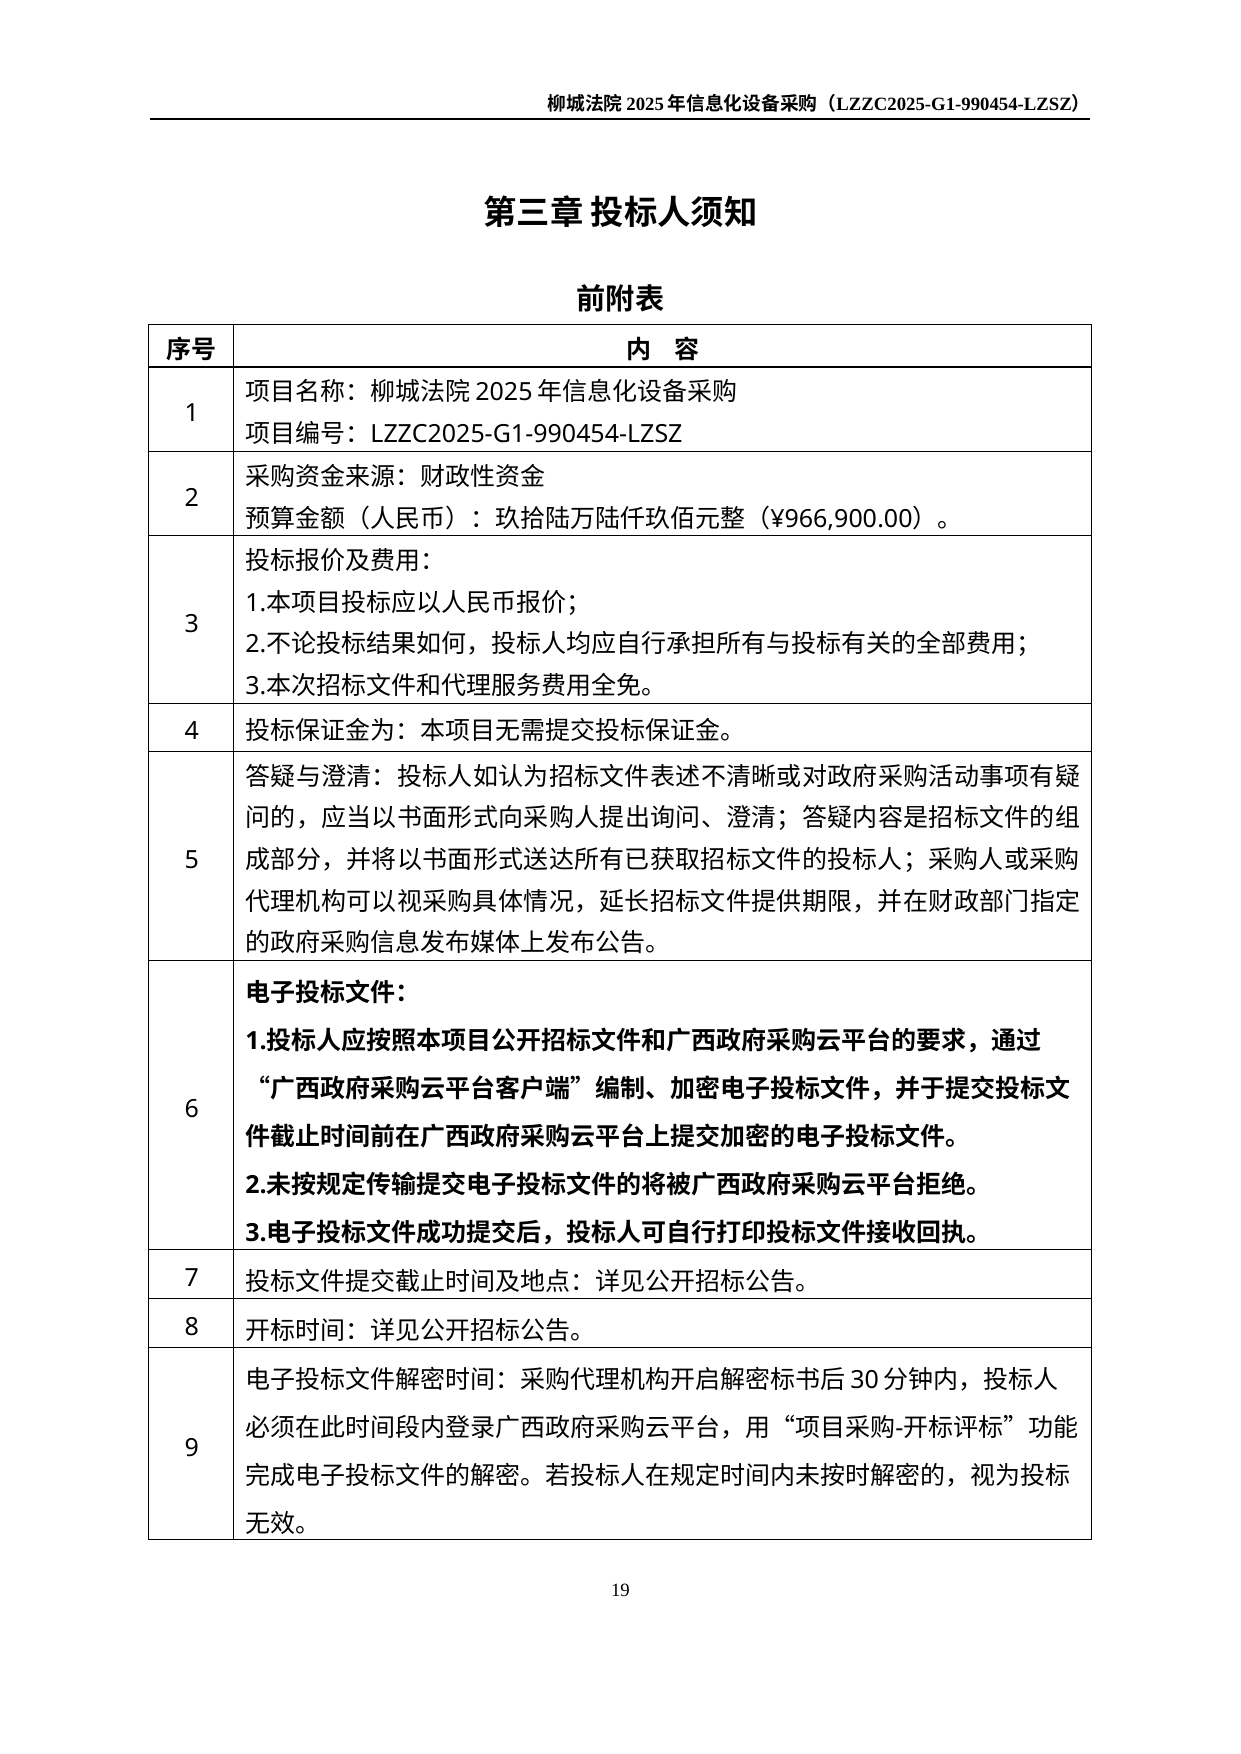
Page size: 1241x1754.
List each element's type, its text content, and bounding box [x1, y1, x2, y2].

table_cell 8 [149, 1299, 233, 1347]
table_cell 5 [149, 752, 233, 960]
table_cell 电子投标文件： 1.投标人应按照本项目公开招标文件和广西政府采购云平台的要求，通过“广西政府采购云平台客户端”编制、加密电子投标文件，并于提交投标文件截止时间前在广西政府采购云平台上提交加密的电子投标文件。 2.未按规定传输提交电子投标文件的将被广西政府采购云平台拒绝。 3.电子投标文件成功提交后，投标人可自行打印投标文件接收回执。 [234, 961, 1091, 1249]
table_cell 电子投标文件解密时间：采购代理机构开启解密标书后30分钟内，投标人必须在此时间段内登录广西政府采购云平台，用“项目采购-开标评标”功能完成电子投标文件的解密。若投标人在规定时间内未按时解密的，视为投标无效。 [234, 1348, 1091, 1539]
text 前附表 [150, 275, 1090, 317]
table_cell 答疑与澄清：投标人如认为招标文件表述不清晰或对政府采购活动事项有疑问的，应当以书面形式向采购人提出询问、澄清；答疑内容是招标文件的组成部分，并将以书面形式送达所有已获取招标文件的投标人；采购人或采购代理机构可以视采购具体情况，延长招标文件提供期限，并在财政部门指定的政府采购信息发布媒体上发布公告。 [234, 752, 1091, 960]
table_header 序号 [149, 325, 233, 366]
table_cell 投标保证金为：本项目无需提交投标保证金。 [234, 704, 1091, 751]
table_cell 6 [149, 961, 233, 1249]
table_cell 9 [149, 1348, 233, 1539]
table_cell 采购资金来源：财政性资金 预算金额（人民币）：玖拾陆万陆仟玖佰元整（¥966,900.00）。 [234, 452, 1091, 535]
table_cell 投标文件提交截止时间及地点：详见公开招标公告。 [234, 1250, 1091, 1298]
table_cell 项目名称：柳城法院2025年信息化设备采购 项目编号：LZZC2025-G1-990454-LZSZ [234, 368, 1091, 451]
subtitle 第三章 投标人须知 [150, 185, 1090, 234]
table_cell 开标时间：详见公开招标公告。 [234, 1299, 1091, 1347]
table_cell 7 [149, 1250, 233, 1298]
table_cell 投标报价及费用： 1.本项目投标应以人民币报价； 2.不论投标结果如何，投标人均应自行承担所有与投标有关的全部费用； 3.本次招标文件和代理服务费用全免。 [234, 536, 1091, 703]
table_cell 3 [149, 536, 233, 703]
table_cell 1 [149, 368, 233, 451]
table_header 内 容 [234, 325, 1091, 366]
table_cell 4 [149, 704, 233, 751]
table_cell 2 [149, 452, 233, 535]
